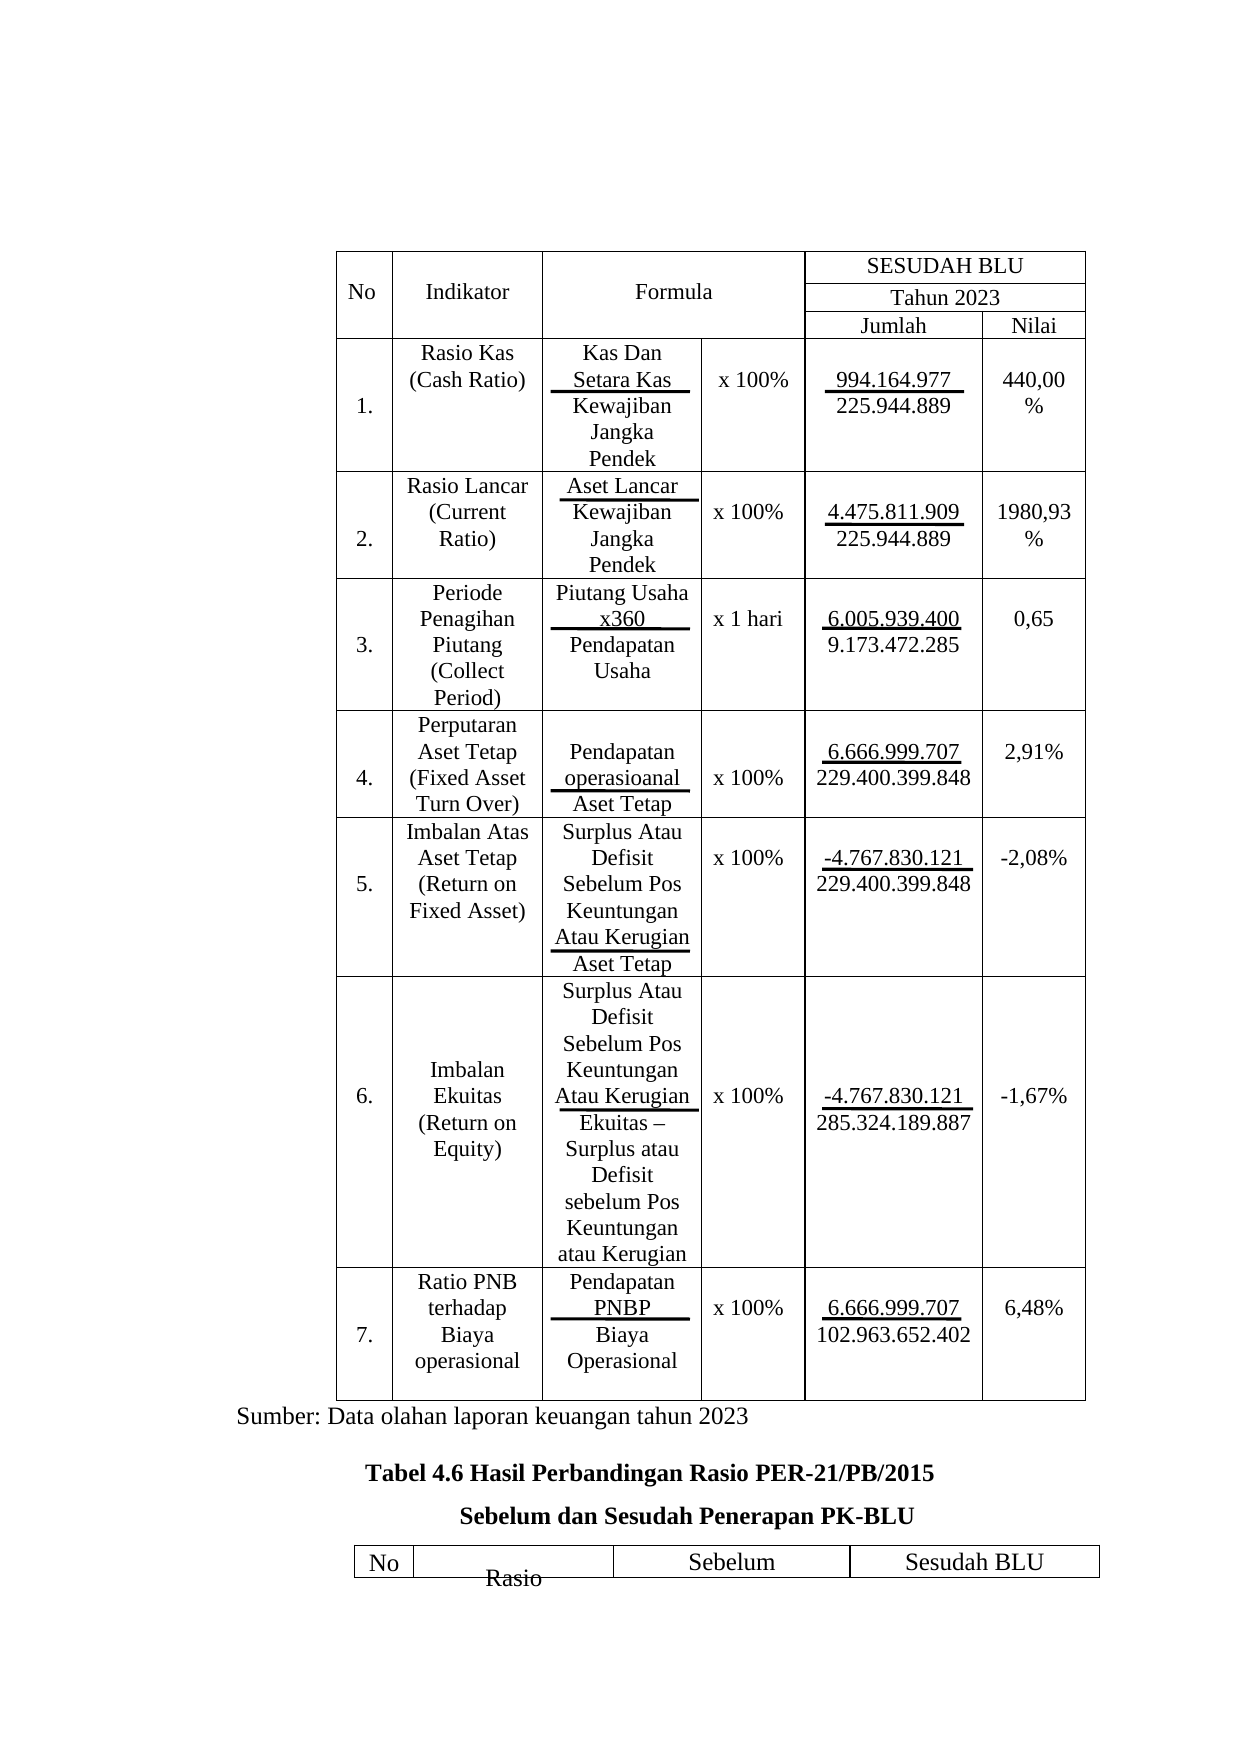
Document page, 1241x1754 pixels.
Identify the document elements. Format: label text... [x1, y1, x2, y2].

table_cell 0,65 [983, 579, 1085, 710]
table_cell 1980,93% [983, 472, 1085, 577]
list Sumber: Data olahan laporan keuangan tahun 2023 [236, 236, 1063, 1429]
table_cell x 100% [702, 1268, 804, 1400]
table_cell 1. [337, 339, 392, 471]
table_cell 440,00% [983, 339, 1085, 471]
table_cell Kas Dan Setara Kas Kewajiban Jangka Pendek [543, 339, 701, 471]
list Tabel 4.6 Hasil Perbandingan Rasio PER-21/PB/2015 [236, 1458, 1063, 1487]
table_cell Rasio Lancar (Current Ratio) [393, 472, 542, 577]
table_header Indikator [393, 252, 542, 338]
table_cell 994.164.977 225.944.889 [806, 339, 982, 471]
table_cell Imbalan Ekuitas (Return on Equity) [393, 977, 542, 1267]
table_cell 6.666.999.707 229.400.399.848 [806, 711, 982, 817]
table_cell 7. [337, 1268, 392, 1400]
table_cell Pendapatan PNBP Biaya Operasional [543, 1268, 701, 1400]
table_cell Aset Lancar Kewajiban Jangka Pendek [543, 472, 701, 577]
table_header No [337, 252, 392, 338]
table_cell -1,67% [983, 977, 1085, 1267]
table_header Sesudah BLU [851, 1546, 1099, 1577]
table_cell x 100% [702, 818, 804, 976]
table_cell Ratio PNB terhadap Biaya operasional [393, 1268, 542, 1400]
table_cell 6,48% [983, 1268, 1085, 1400]
table_cell Periode Penagihan Piutang (Collect Period) [393, 579, 542, 710]
table_header SESUDAH BLU [806, 252, 1085, 283]
table_cell 2. [337, 472, 392, 577]
table_header Formula [543, 252, 804, 338]
table_cell x 100% [702, 339, 804, 471]
table_cell Imbalan Atas Aset Tetap (Return on Fixed Asset) [393, 818, 542, 976]
table_cell x 100% [702, 711, 804, 817]
table_cell x 100% [702, 977, 804, 1267]
table_cell 6. [337, 977, 392, 1267]
table_header Sebelum [614, 1546, 849, 1577]
table_cell Surplus Atau Defisit Sebelum Pos Keuntungan Atau Kerugian Ekuitas – Surplus atau Defisit sebelum Pos Keuntungan atau Kerugian [543, 977, 701, 1267]
table_cell 4.475.811.909 225.944.889 [806, 472, 982, 577]
table_cell 5. [337, 818, 392, 976]
table_cell Surplus Atau Defisit Sebelum Pos Keuntungan Atau Kerugian Aset Tetap [543, 818, 701, 976]
table_cell -2,08% [983, 818, 1085, 976]
table_cell 6.005.939.400 9.173.472.285 [806, 579, 982, 710]
table_cell Nilai [983, 312, 1085, 338]
table_cell Piutang Usaha x360 Pendapatan Usaha [543, 579, 701, 710]
table_header Rasio [414, 1546, 613, 1577]
list Sebelum dan Sesudah Penerapan PK-BLU [311, 1501, 1063, 1530]
table_cell 4. [337, 711, 392, 817]
table_cell x 100% [702, 472, 804, 577]
table_cell Rasio Kas (Cash Ratio) [393, 339, 542, 471]
table_cell Pendapatan operasioanal Aset Tetap [543, 711, 701, 817]
table_cell -4.767.830.121 285.324.189.887 [806, 977, 982, 1267]
table_cell 3. [337, 579, 392, 710]
table_header No. [355, 1546, 413, 1577]
table_cell 6.666.999.707 102.963.652.402 [806, 1268, 982, 1400]
table_cell -4.767.830.121 229.400.399.848 [806, 818, 982, 976]
table_cell 2,91% [983, 711, 1085, 817]
table_cell x 1 hari [702, 579, 804, 710]
table_cell Tahun 2023 [806, 284, 1085, 311]
table_cell Perputaran Aset Tetap (Fixed Asset Turn Over) [393, 711, 542, 817]
table_cell Jumlah [806, 312, 982, 338]
